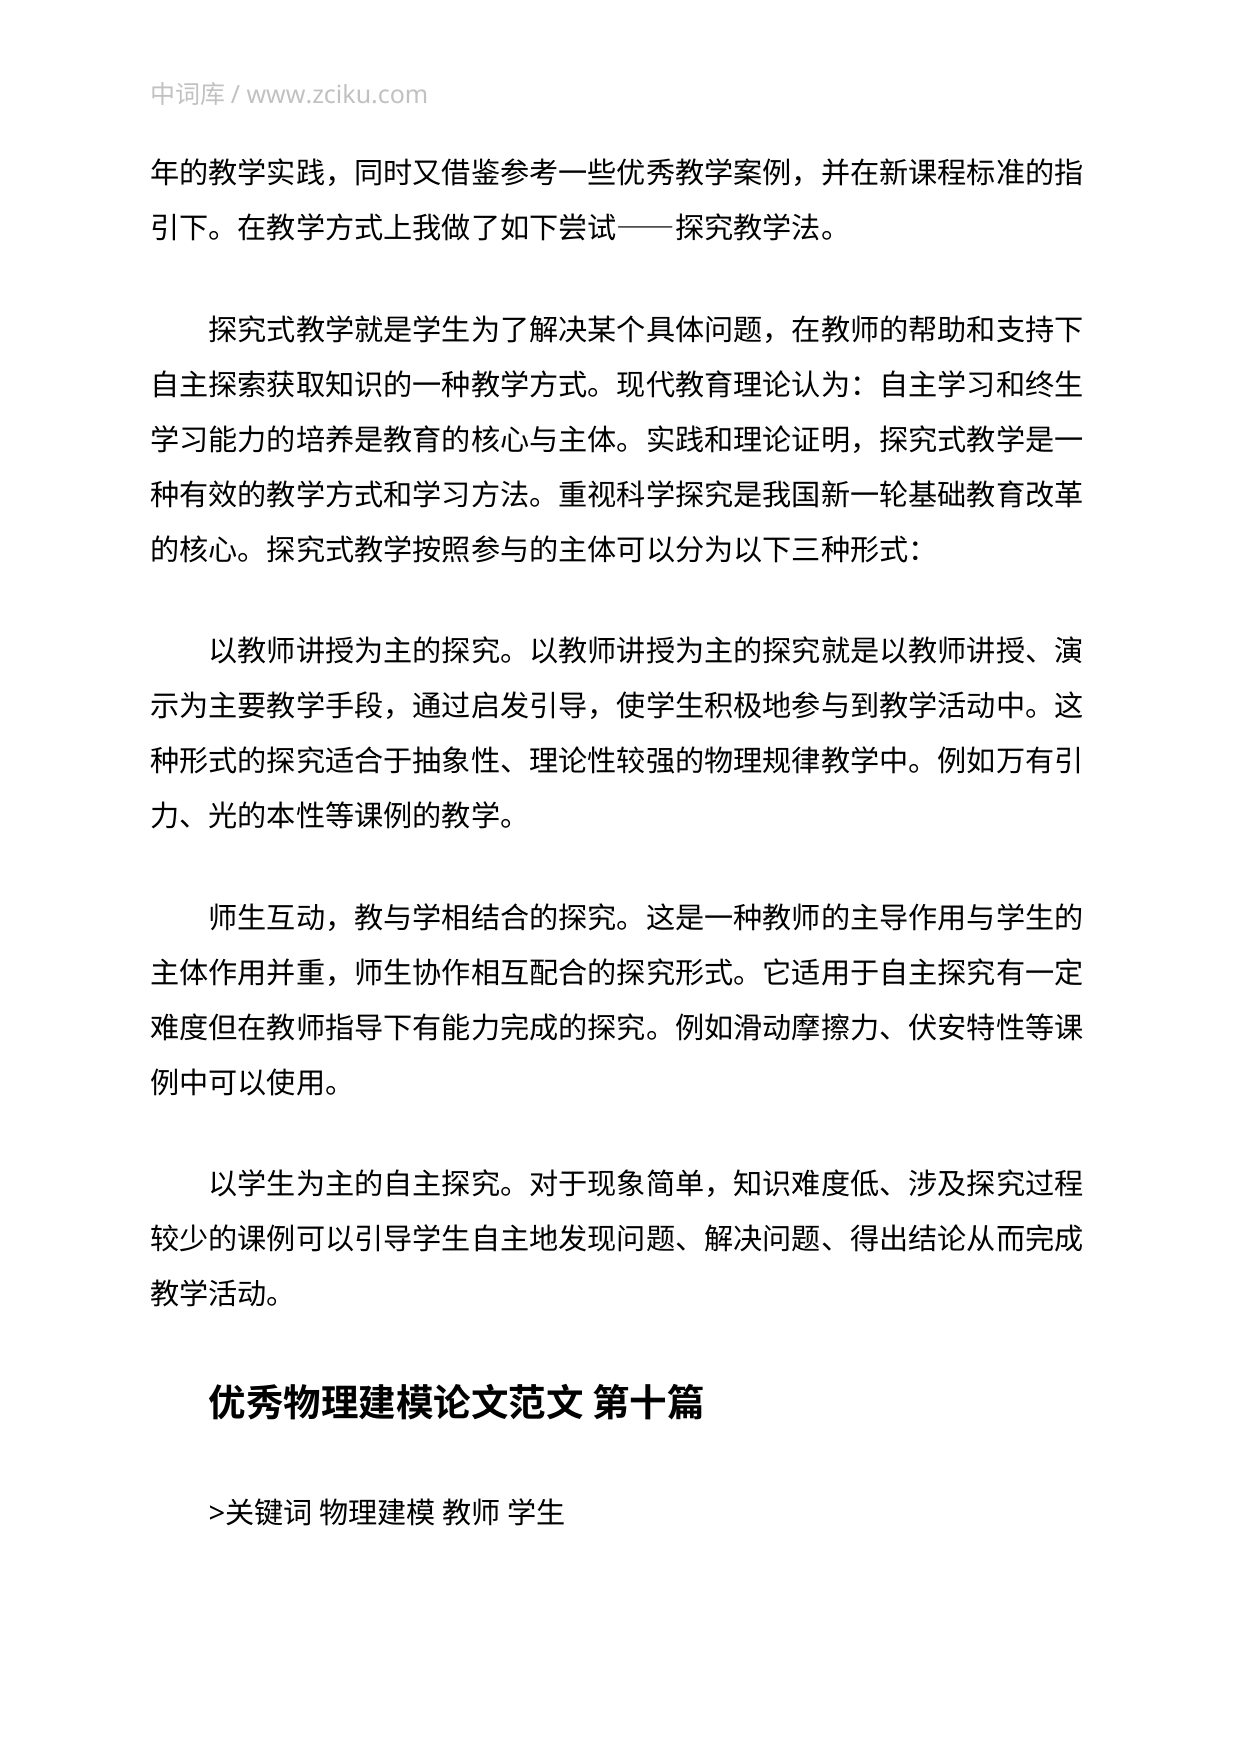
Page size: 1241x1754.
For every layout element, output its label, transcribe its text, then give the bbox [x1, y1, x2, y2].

text >关键词 物理建模 教师 学生 [150, 1490, 1090, 1532]
text 探究式教学就是学生为了解决某个具体问题，在教师的帮助和支持下自主探索获取知识的一种教学方式。现代教育理论认为：自主学习和终生学习能力的培养是教育的核心与主体。实践和理论证明，探究式教学是一种有效的教学方式和学习方法。重视科学探究是我国新一轮基础教育改革的核心。探究式教学按照参与的主体可以分为以下三种形式： [150, 307, 1090, 568]
text 以教师讲授为主的探究。以教师讲授为主的探究就是以教师讲授、演示为主要教学手段，通过启发引导，使学生积极地参与到教学活动中。这种形式的探究适合于抽象性、理论性较强的物理规律教学中。例如万有引力、光的本性等课例的教学。 [150, 628, 1090, 835]
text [150, 150, 1090, 247]
text 师生互动，教与学相结合的探究。这是一种教师的主导作用与学生的主体作用并重，师生协作相互配合的探究形式。它适用于自主探究有一定难度但在教师指导下有能力完成的探究。例如滑动摩擦力、伏安特性等课例中可以使用。 [150, 894, 1090, 1101]
text 优秀物理建模论文范文 第十篇 [150, 1372, 1090, 1427]
text 以学生为主的自主探究。对于现象简单，知识难度低、涉及探究过程较少的课例可以引导学生自主地发现问题、解决问题、得出结论从而完成教学活动。 [150, 1161, 1090, 1313]
